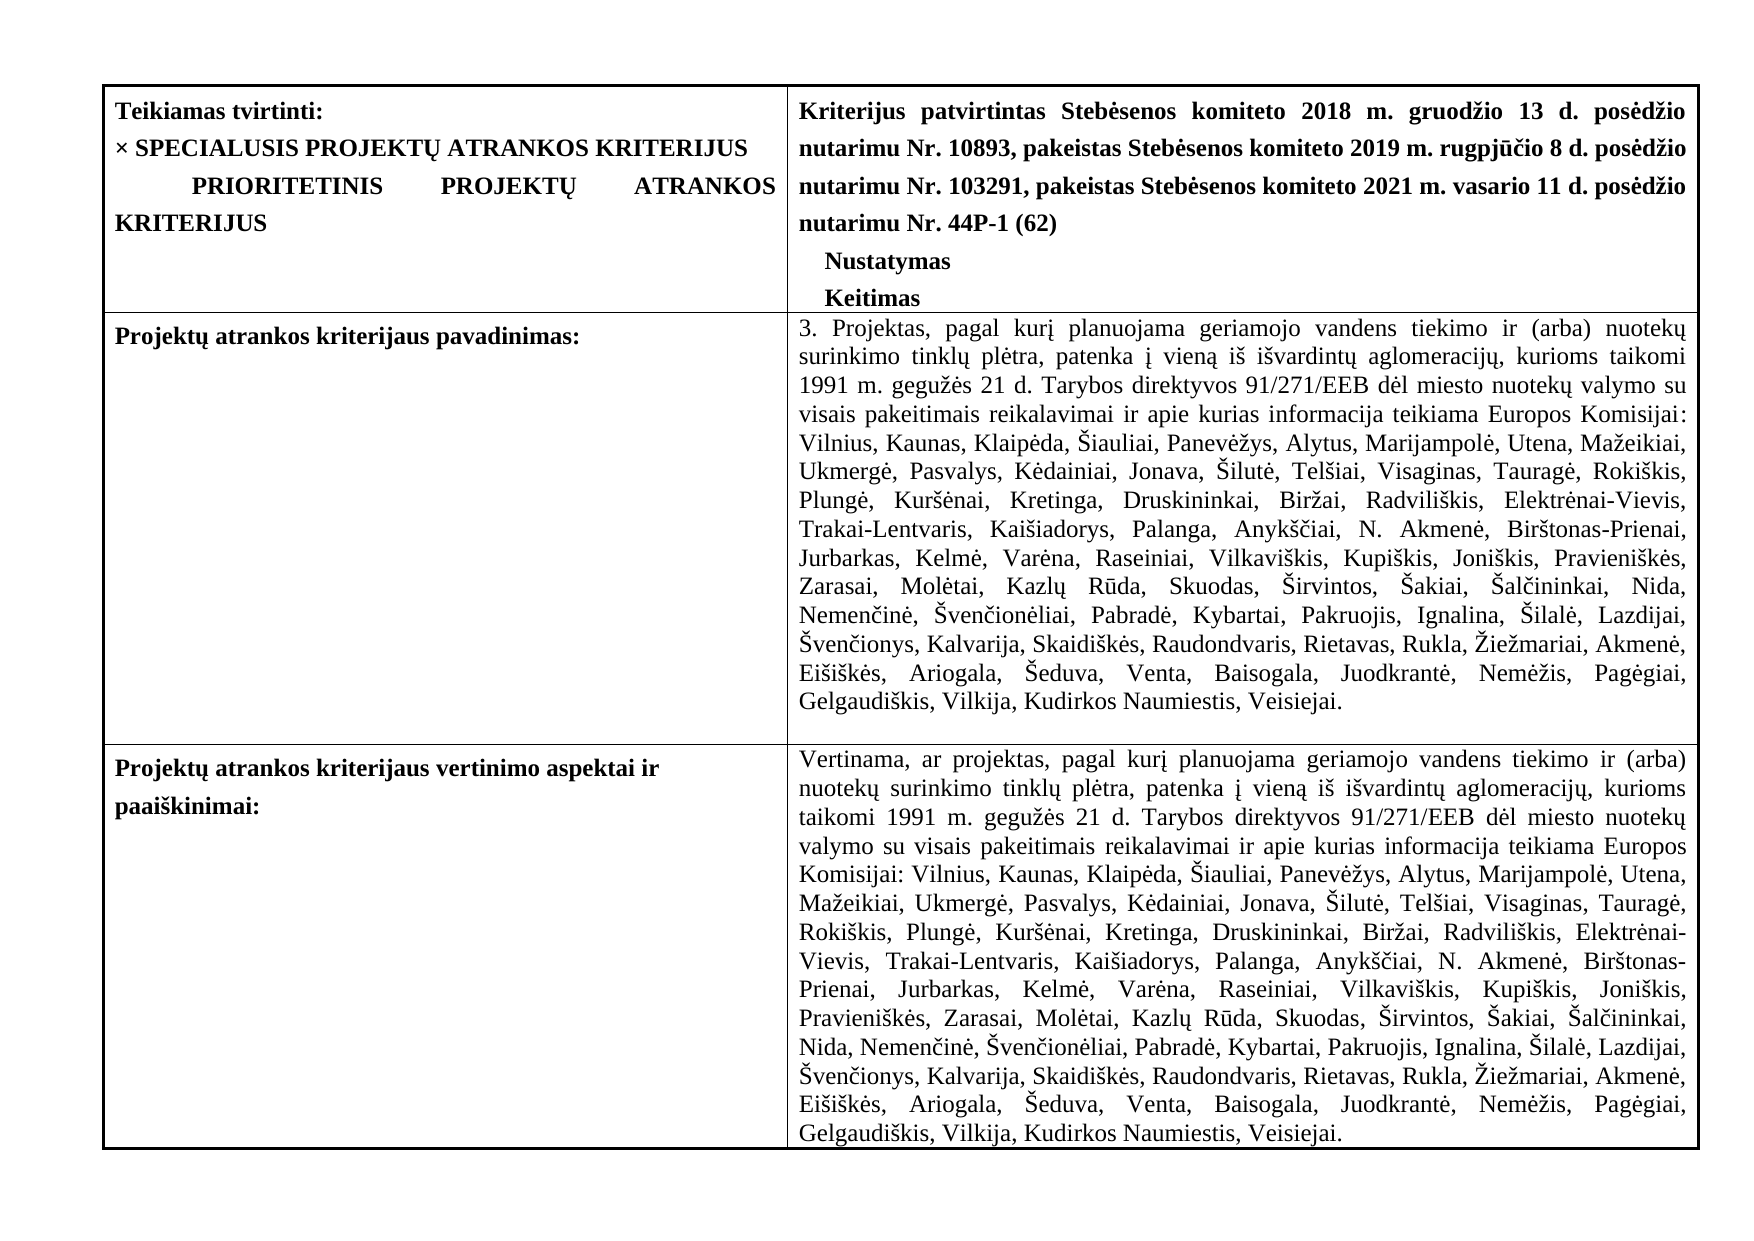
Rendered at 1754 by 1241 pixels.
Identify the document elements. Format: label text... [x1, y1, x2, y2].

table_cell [788, 745, 1697, 1147]
table_cell 3. Projektas, pagal kurį planuojama geriamojo vandens tiekimo ir (arba) nuotekų surinkimo tinklų plėtra, patenka į vieną iš išvardintų aglomeracijų, kurioms taikomi 1991 m. gegužės 21 d. Tarybos direktyvos 91/271/EEB dėl miesto nuotekų valymo su visais pakeitimais reikalavimai ir apie kurias informacija teikiama Europos Komisijai: Vilnius, Kaunas, Klaipėda, Šiauliai, Panevėžys, Alytus, Marijampolė, Utena, Mažeikiai, Ukmergė, Pasvalys, Kėdainiai, Jonava, Šilutė, Telšiai, Visaginas, Tauragė, Rokiškis, Plungė, Kuršėnai, Kretinga, Druskininkai, Biržai, Radviliškis, Elektrėnai-Vievis, Trakai-Lentvaris, Kaišiadorys, Palanga, Anykščiai, N. Akmenė, Birštonas-Prienai, Jurbarkas, Kelmė, Varėna, Raseiniai, Vilkaviškis, Kupiškis, Joniškis, Pravieniškės, Zarasai, Molėtai, Kazlų Rūda, Skuodas, Širvintos, Šakiai, Šalčininkai, Nida, Nemenčinė, Švenčionėliai, Pabradė, Kybartai, Pakruojis, Ignalina, Šilalė, Lazdijai, Švenčionys, Kalvarija, Skaidiškės, Raudondvaris, Rietavas, Rukla, Žiežmariai, Akmenė, Eišiškės, Ariogala, Šeduva, Venta, Baisogala, Juodkrantė, Nemėžis, Pagėgiai, Gelgaudiškis, Vilkija, Kudirkos Naumiestis, Veisiejai. [788, 313, 1697, 744]
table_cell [105, 745, 787, 1147]
table_cell Projektų atrankos kriterijaus pavadinimas: [105, 313, 787, 744]
table_header Kriterijus patvirtintas Stebėsenos komiteto 2018 m. gruodžio 13 d. posėdžio nutarimu Nr. 10893, pakeistas Stebėsenos komiteto 2019 m. rugpjūčio 8 d. posėdžio nutarimu Nr. 103291, pakeistas Stebėsenos komiteto 2021 m. vasario 11 d. posėdžio nutarimu Nr. 44P-1 (62) Nustatymas Keitimas [788, 87, 1697, 312]
table_header Teikiamas tvirtinti: × SPECIALUSIS PROJEKTŲ ATRANKOS KRITERIJUS PRIORITETINIS PROJEKTŲ ATRANKOS KRITERIJUS [105, 87, 787, 312]
